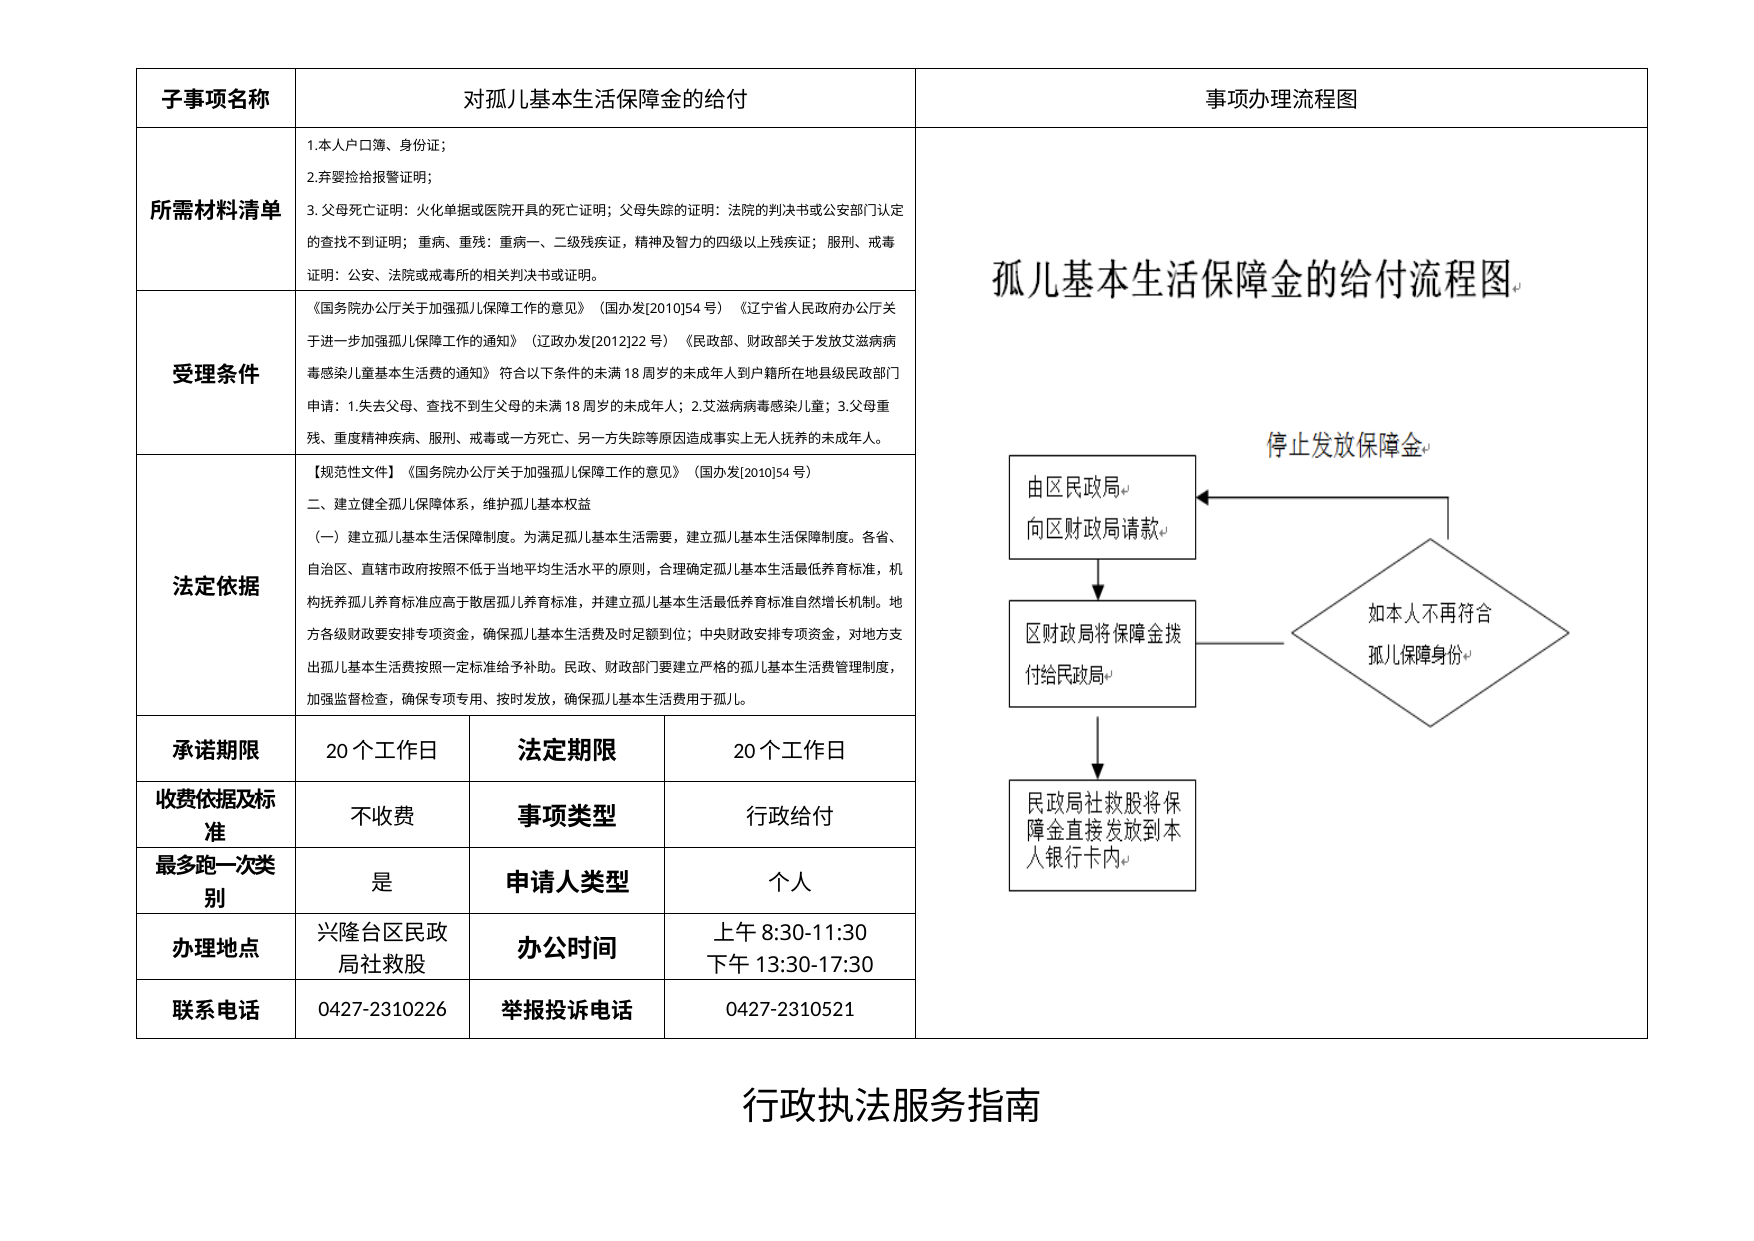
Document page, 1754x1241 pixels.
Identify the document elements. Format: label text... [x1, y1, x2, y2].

table_cell 办理地点 [137, 914, 295, 979]
table_cell 不收费 [296, 782, 469, 847]
table_cell 行政给付 [665, 782, 915, 847]
table_cell 1.本人户口簿、身份证； 2.弃婴捡拾报警证明； 3. 父母死亡证明：火化单据或医院开具的死亡证明；父母失踪的证明：法院的判决书或公安部门认定的查找不到证明； 重病、重残：重病一、二级残疾证，精神及智力的四级以上残疾证； 服刑、戒毒证明：公安、法院或戒毒所的相关判决书或证明。 [296, 128, 915, 290]
table_cell 是 [296, 848, 469, 913]
table_cell 兴隆台区民政局社救股 [296, 914, 469, 979]
table_cell 《国务院办公厅关于加强孤儿保障工作的意见》（国办发[2010]54号） 《辽宁省人民政府办公厅关于进一步加强孤儿保障工作的通知》（辽政办发[2012]22号） 《民政部、财政部关于发放艾滋病病毒感染儿童基本生活费的通知》 符合以下条件的未满18周岁的未成年人到户籍所在地县级民政部门申请：1.失去父母、查找不到生父母的未满18周岁的未成年人；2.艾滋病病毒感染儿童；3.父母重残、重度精神疾病、服刑、戒毒或一方死亡、另一方失踪等原因造成事实上无人抚养的未成年人。 [296, 291, 915, 454]
table_cell 事项办理流程图 [916, 69, 1647, 127]
table_cell 上午8:30-11:30 下午13:30-17:30 [665, 914, 915, 979]
table_cell 【规范性文件】《国务院办公厅关于加强孤儿保障工作的意见》（国办发[2010]54号） 二、建立健全孤儿保障体系，维护孤儿基本权益 （一）建立孤儿基本生活保障制度。为满足孤儿基本生活需要，建立孤儿基本生活保障制度。各省、自治区、直辖市政府按照不低于当地平均生活水平的原则，合理确定孤儿基本生活最低养育标准，机构抚养孤儿养育标准应高于散居孤儿养育标准，并建立孤儿基本生活最低养育标准自然增长机制。地方各级财政要安排专项资金，确保孤儿基本生活费及时足额到位；中央财政安排专项资金，对地方支出孤儿基本生活费按照一定标准给予补助。民政、财政部门要建立严格的孤儿基本生活费管理制度，加强监督检查，确保专项专用、按时发放，确保孤儿基本生活费用于孤儿。 [296, 455, 915, 715]
table_cell 最多跑一次类别 [137, 848, 295, 913]
table_cell 子事项名称 [137, 69, 295, 127]
picture [982, 257, 1581, 896]
table_cell 法定依据 [137, 455, 295, 715]
table_cell 20个工作日 [296, 716, 469, 781]
table_cell 个人 [665, 848, 915, 913]
table_cell 办公时间 [470, 914, 664, 979]
table_cell 事项类型 [470, 782, 664, 847]
table_cell 所需材料清单 [137, 128, 295, 290]
table_cell 0427-2310521 [665, 980, 915, 1037]
table_cell 联系电话 [137, 980, 295, 1037]
table_cell 举报投诉电话 [470, 980, 664, 1037]
table_cell 20个工作日 [665, 716, 915, 781]
table_cell 申请人类型 [470, 848, 664, 913]
table_cell 对孤儿基本生活保障金的给付 [296, 69, 915, 127]
table_cell 0427-2310226 [296, 980, 469, 1037]
table_cell 承诺期限 [137, 716, 295, 781]
table_cell 法定期限 [470, 716, 664, 781]
table_cell [916, 128, 1647, 1037]
text 行政执法服务指南 [148, 1071, 1636, 1136]
table_cell 受理条件 [137, 291, 295, 454]
table_cell 收费依据及标准 [137, 782, 295, 847]
